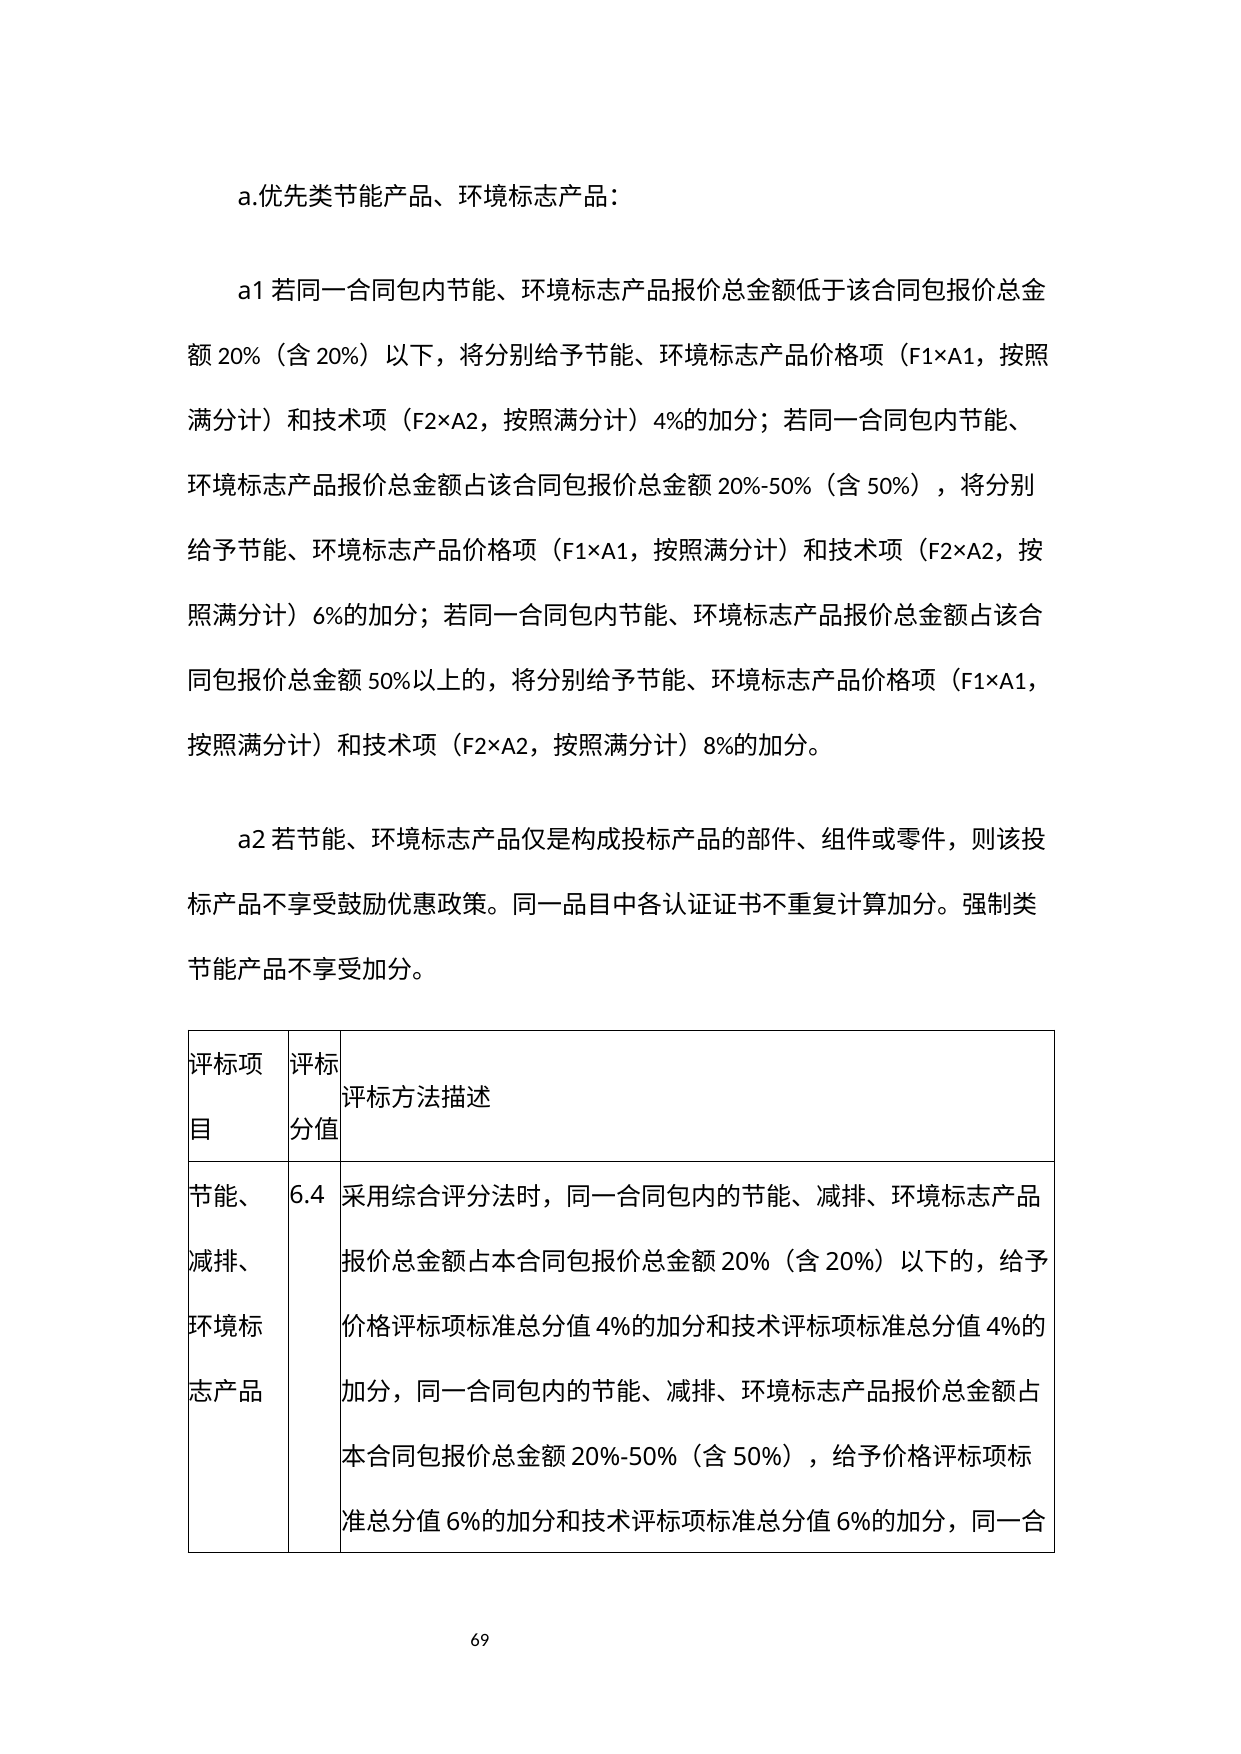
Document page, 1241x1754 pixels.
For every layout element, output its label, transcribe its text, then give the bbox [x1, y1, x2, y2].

text a2若节能、环境标志产品仅是构成投标产品的部件、组件或零件，则该投标产品不享受鼓励优惠政策。同一品目中各认证证书不重复计算加分。强制类节能产品不享受加分。 [187, 805, 1053, 1000]
table_header 评标分值 [289, 1031, 340, 1161]
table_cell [341, 1162, 1054, 1552]
table_cell 6.4 [289, 1162, 340, 1552]
text a.优先类节能产品、环境标志产品： [187, 162, 1053, 227]
text a1若同一合同包内节能、环境标志产品报价总金额低于该合同包报价总金额20%（含20%）以下，将分别给予节能、环境标志产品价格项（F1×A1，按照满分计）和技术项（F2×A2，按照满分计）4%的加分；若同一合同包内节能、环境标志产品报价总金额占该合同包报价总金额20%-50%（含50%），将分别给予节能、环境标志产品价格项（F1×A1，按照满分计）和技术项（F2×A2，按照满分计）6%的加分；若同一合同包内节能、环境标志产品报价总金额占该合同包报价总金额50%以上的，将分别给予节能、环境标志产品价格项（F1×A1，按照满分计）和技术项（F2×A2，按照满分计）8%的加分。 [187, 256, 1053, 776]
table_cell 节能、减排、环境标志产品 [189, 1162, 288, 1552]
table_header 评标项目 [189, 1031, 288, 1161]
table_header 评标方法描述 [341, 1031, 1054, 1161]
